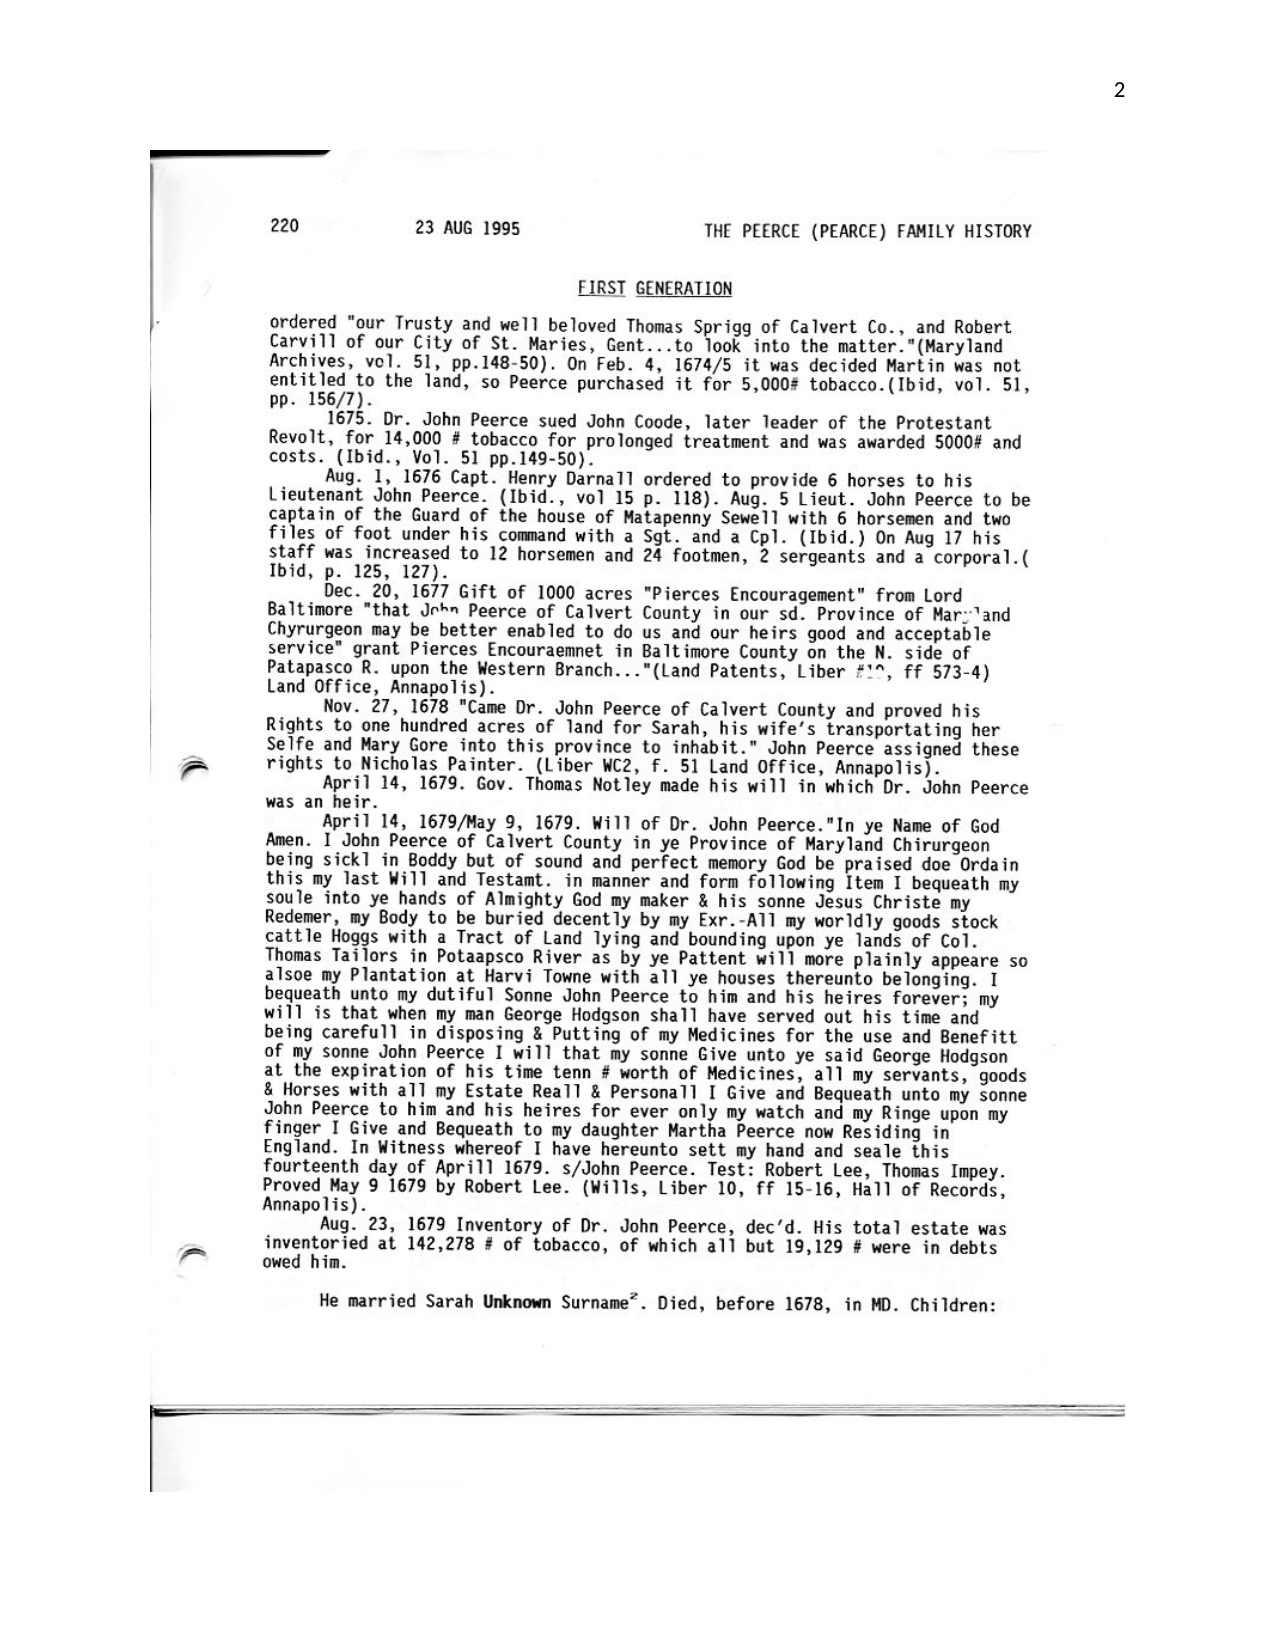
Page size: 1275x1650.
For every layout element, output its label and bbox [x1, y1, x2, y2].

picture [150, 150, 1125, 1492]
